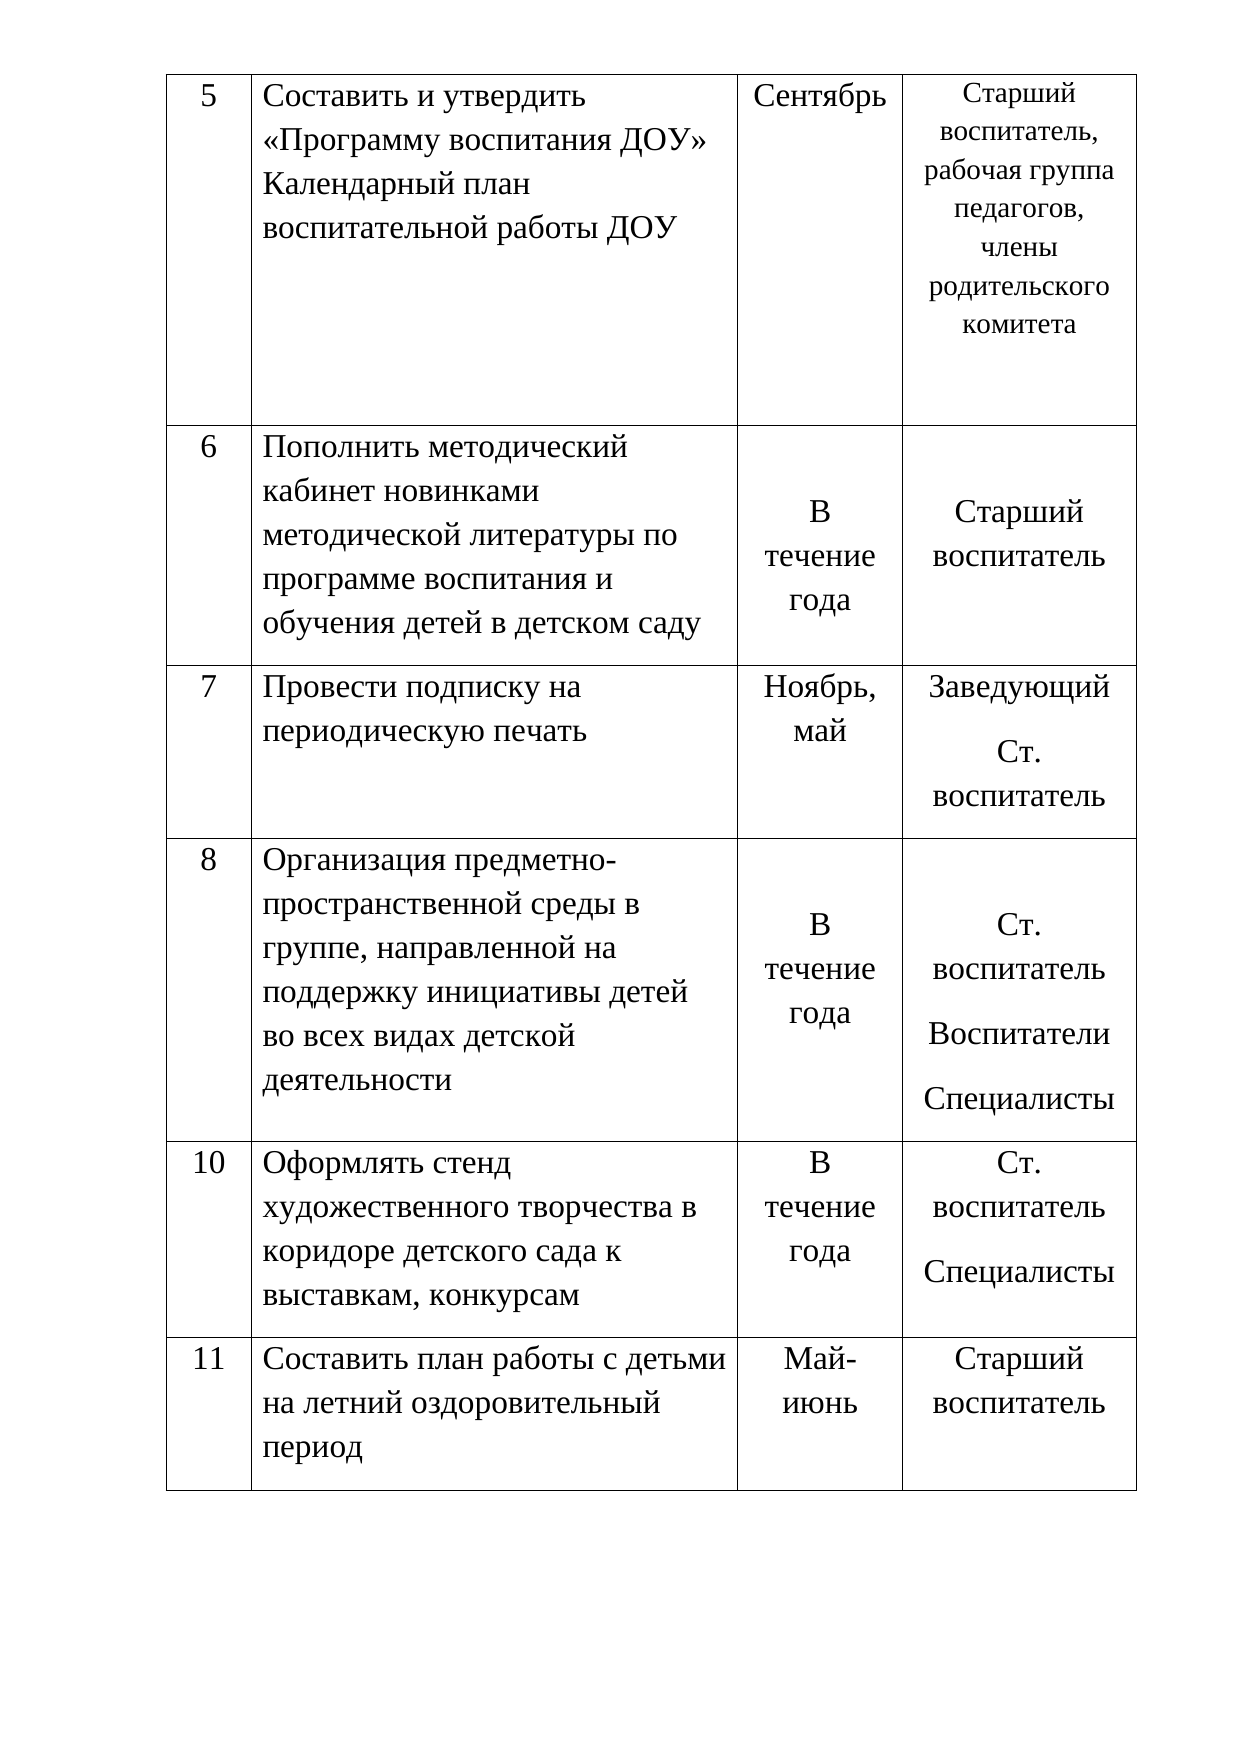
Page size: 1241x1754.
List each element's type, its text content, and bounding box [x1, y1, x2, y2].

table_cell Ноябрь, май [738, 666, 902, 838]
table_cell Составить и утвердить «Программу воспитания ДОУ» Календарный план воспитательной работы ДОУ [252, 75, 737, 425]
table_cell Организация предметно-пространственной среды в группе, направленной на поддержку инициативы детей во всех видах детской деятельности [252, 839, 737, 1141]
table_cell 11 [167, 1338, 251, 1489]
table_cell Заведующий Ст. воспитатель [903, 666, 1136, 838]
table_cell В течение года [738, 839, 902, 1141]
table_cell 5 [167, 75, 251, 425]
table_cell 7 [167, 666, 251, 838]
table_cell Сентябрь [738, 75, 902, 425]
table_cell В течение года [738, 1142, 902, 1337]
table_cell В течение года [738, 426, 902, 665]
table_cell 10 [167, 1142, 251, 1337]
table_cell Ст. воспитатель Специалисты [903, 1142, 1136, 1337]
table_cell Составить план работы с детьми на летний оздоровительный период [252, 1338, 737, 1489]
table_cell Старший воспитатель [903, 426, 1136, 665]
table_cell 6 [167, 426, 251, 665]
table_cell Май-июнь [738, 1338, 902, 1489]
table_cell Ст. воспитатель Воспитатели Специалисты [903, 839, 1136, 1141]
table_cell 8 [167, 839, 251, 1141]
table_cell Старший воспитатель [903, 1338, 1136, 1489]
table_cell Оформлять стенд художественного творчества в коридоре детского сада к выставкам, конкурсам [252, 1142, 737, 1337]
table_cell Пополнить методический кабинет новинками методической литературы по программе воспитания и обучения детей в детском саду [252, 426, 737, 665]
table_cell Провести подписку на периодическую печать [252, 666, 737, 838]
table_cell Старший воспитатель, рабочая группа педагогов, члены родительского комитета [903, 75, 1136, 425]
